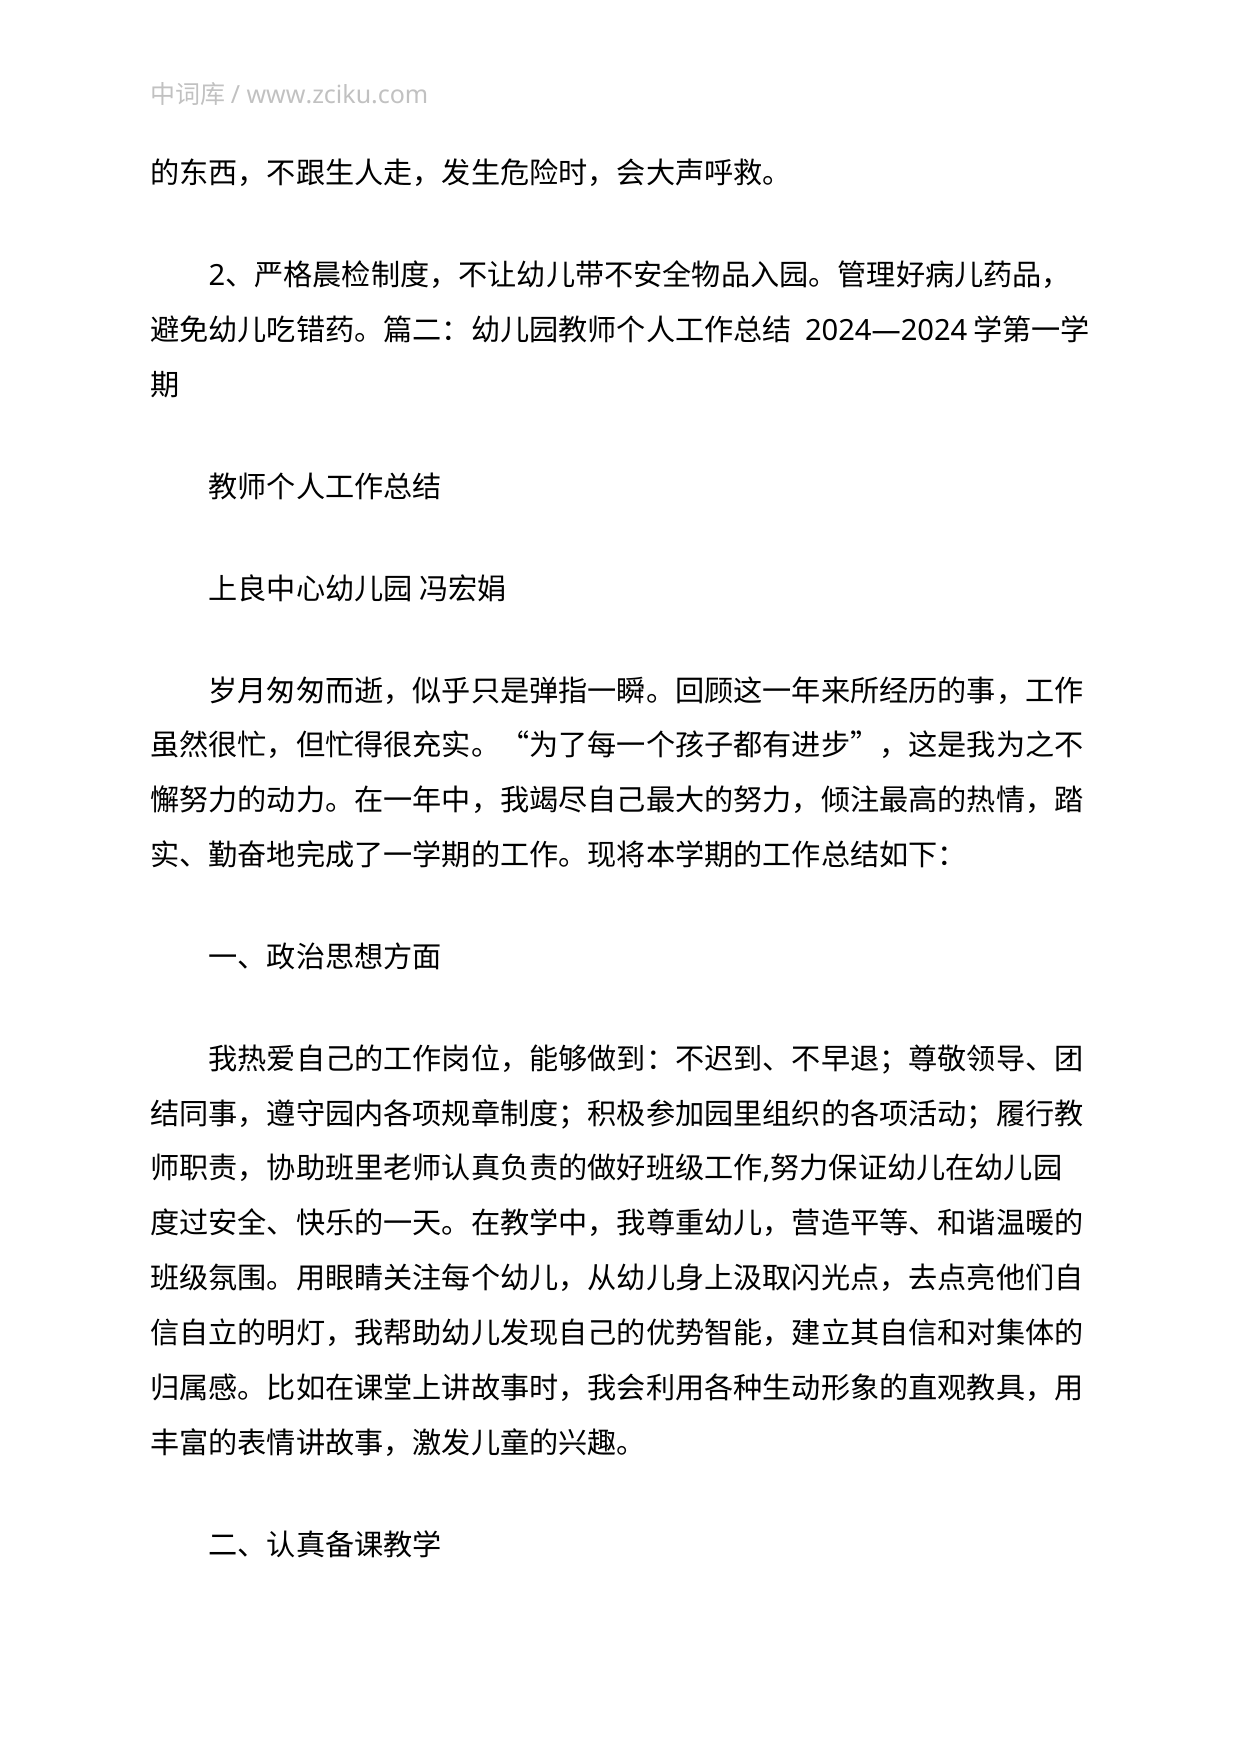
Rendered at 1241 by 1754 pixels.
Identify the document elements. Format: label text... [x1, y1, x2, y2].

text 上良中心幼儿园 冯宏娟 [150, 565, 1090, 608]
text 岁月匆匆而逝，似乎只是弹指一瞬。回顾这一年来所经历的事，工作虽然很忙，但忙得很充实。“为了每一个孩子都有进步”，这是我为之不懈努力的动力。在一年中，我竭尽自己最大的努力，倾注最高的热情，踏实、勤奋地完成了一学期的工作。现将本学期的工作总结如下： [150, 667, 1090, 874]
text 教师个人工作总结 [150, 463, 1090, 506]
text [150, 150, 1090, 192]
text 2、严格晨检制度，不让幼儿带不安全物品入园。管理好病儿药品，避免幼儿吃错药。篇二：幼儿园教师个人工作总结 2024—2024学第一学期 [150, 252, 1090, 404]
text 二、认真备课教学 [150, 1521, 1090, 1564]
text 我热爱自己的工作岗位，能够做到：不迟到、不早退；尊敬领导、团结同事，遵守园内各项规章制度；积极参加园里组织的各项活动；履行教师职责，协助班里老师认真负责的做好班级工作,努力保证幼儿在幼儿园度过安全、快乐的一天。在教学中，我尊重幼儿，营造平等、和谐温暖的班级氛围。用眼睛关注每个幼儿，从幼儿身上汲取闪光点，去点亮他们自信自立的明灯，我帮助幼儿发现自己的优势智能，建立其自信和对集体的归属感。比如在课堂上讲故事时，我会利用各种生动形象的直观教具，用丰富的表情讲故事，激发儿童的兴趣。 [150, 1035, 1090, 1462]
text 一、政治思想方面 [150, 933, 1090, 976]
